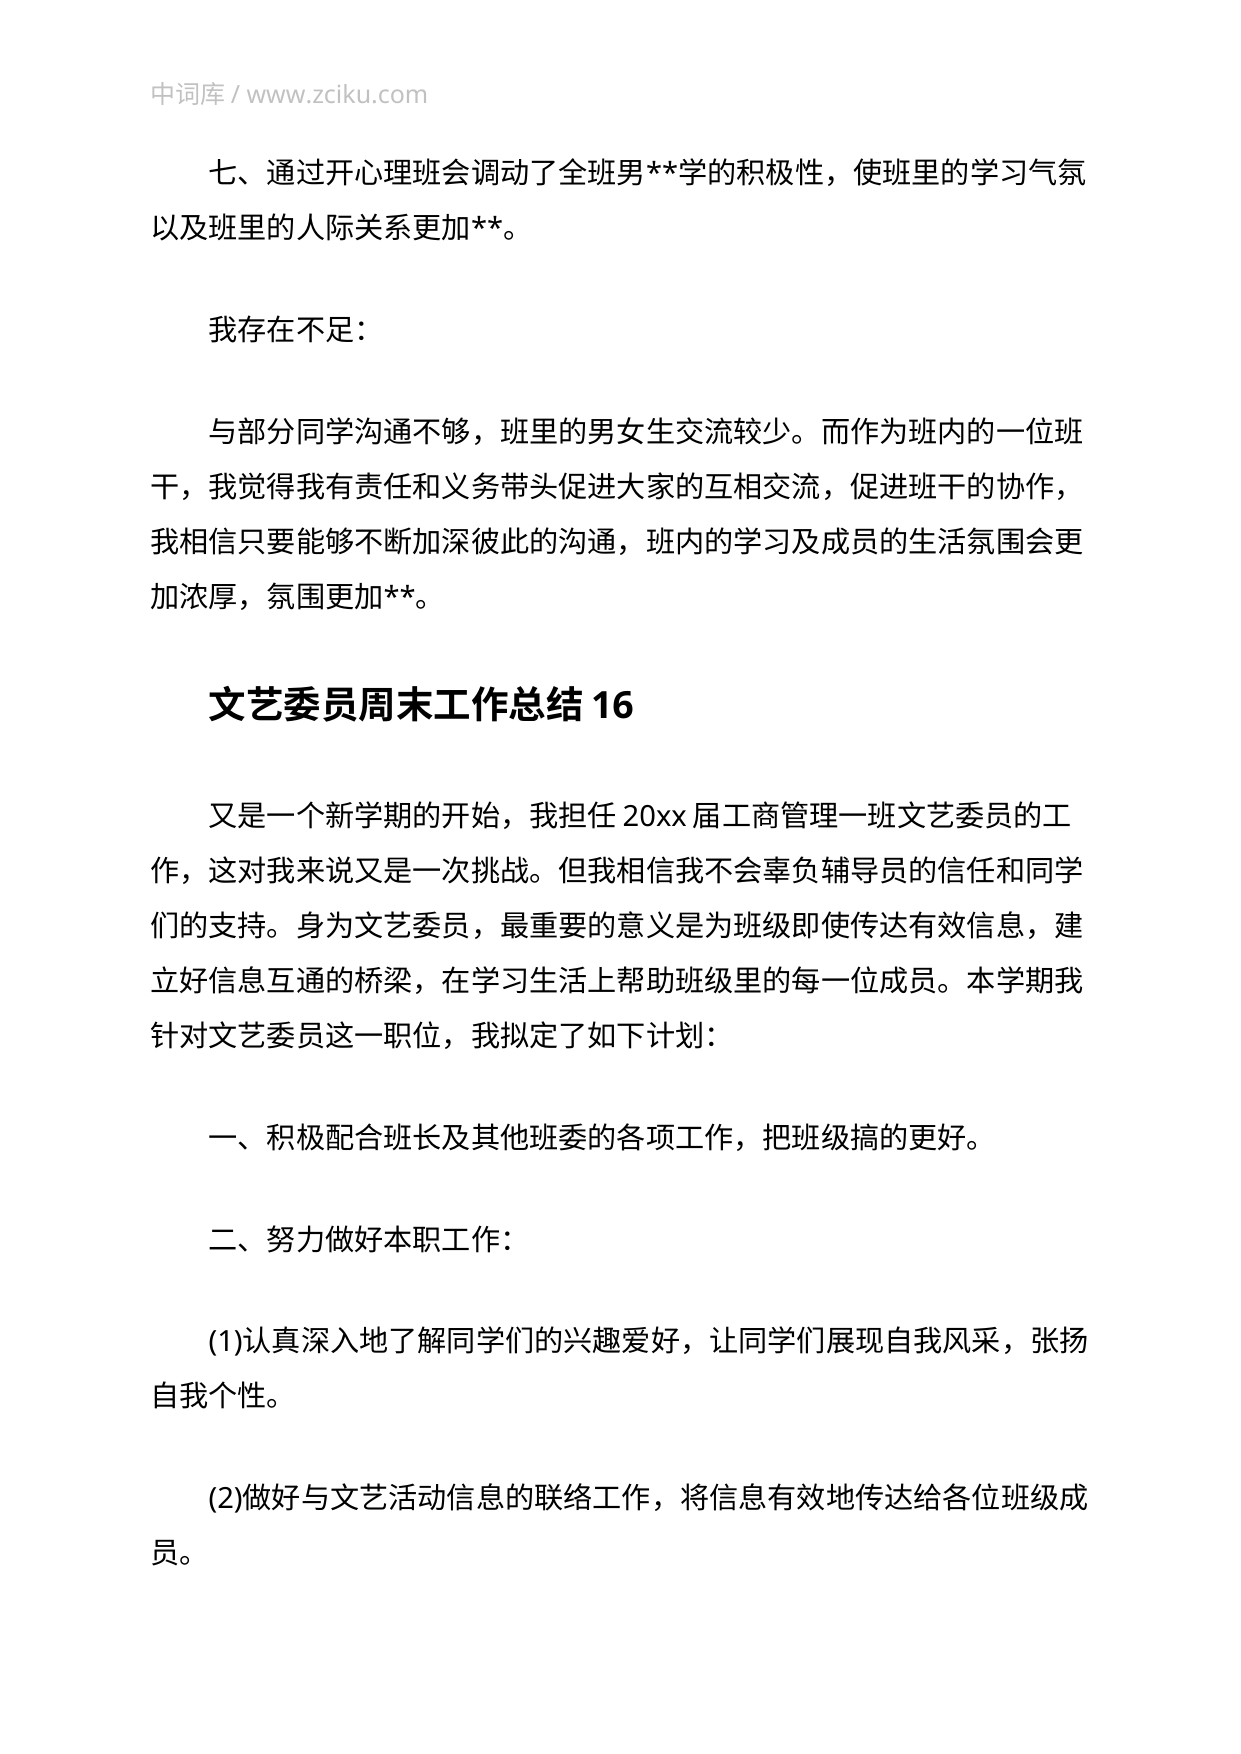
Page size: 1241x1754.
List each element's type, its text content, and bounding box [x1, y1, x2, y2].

text 二、努力做好本职工作： [150, 1216, 1090, 1258]
text 与部分同学沟通不够，班里的男女生交流较少。而作为班内的一位班干，我觉得我有责任和义务带头促进大家的互相交流，促进班干的协作，我相信只要能够不断加深彼此的沟通，班内的学习及成员的生活氛围会更加浓厚，氛围更加**。 [150, 409, 1090, 616]
text (1)认真深入地了解同学们的兴趣爱好，让同学们展现自我风采，张扬自我个性。 [150, 1318, 1090, 1415]
text 又是一个新学期的开始，我担任20xx届工商管理一班文艺委员的工作，这对我来说又是一次挑战。但我相信我不会辜负辅导员的信任和同学们的支持。身为文艺委员，最重要的意义是为班级即使传达有效信息，建立好信息互通的桥梁，在学习生活上帮助班级里的每一位成员。本学期我针对文艺委员这一职位，我拟定了如下计划： [150, 793, 1090, 1055]
text (2)做好与文艺活动信息的联络工作，将信息有效地传达给各位班级成员。 [150, 1475, 1090, 1572]
text 一、积极配合班长及其他班委的各项工作，把班级搞的更好。 [150, 1114, 1090, 1157]
text 我存在不足： [150, 307, 1090, 349]
text 七、通过开心理班会调动了全班男**学的积极性，使班里的学习气氛以及班里的人际关系更加**。 [150, 150, 1090, 247]
text 文艺委员周末工作总结16 [150, 675, 1090, 730]
